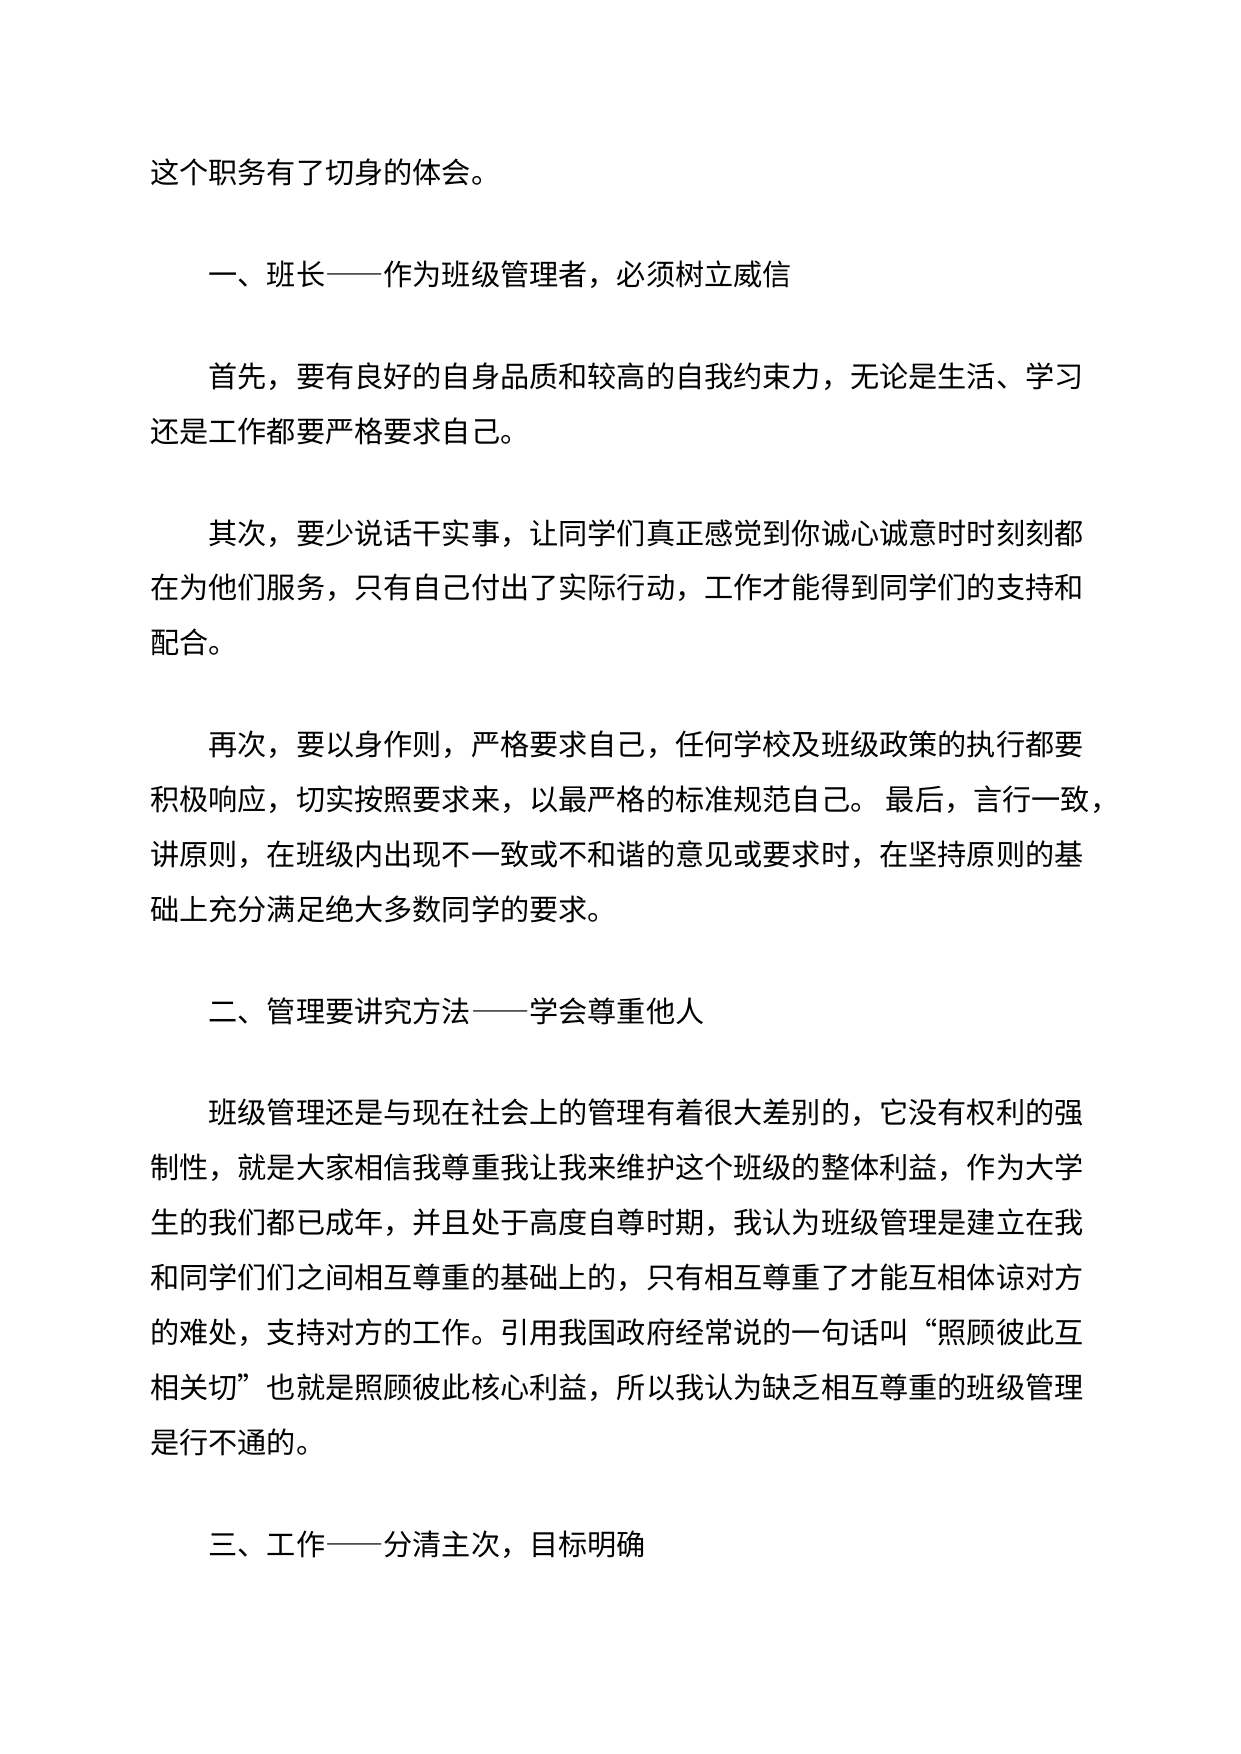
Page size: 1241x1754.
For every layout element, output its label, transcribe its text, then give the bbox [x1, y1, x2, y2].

text 再次，要以身作则，严格要求自己，任何学校及班级政策的执行都要积极响应，切实按照要求来，以最严格的标准规范自己。 最后，言行一致，讲原则，在班级内出现不一致或不和谐的意见或要求时，在坚持原则的基础上充分满足绝大多数同学的要求。 [150, 722, 1090, 929]
text 二、管理要讲究方法——学会尊重他人 [150, 988, 1090, 1031]
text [150, 150, 1090, 192]
text 首先，要有良好的自身品质和较高的自我约束力，无论是生活、学习还是工作都要严格要求自己。 [150, 353, 1090, 451]
text 其次，要少说话干实事，让同学们真正感觉到你诚心诚意时时刻刻都在为他们服务，只有自己付出了实际行动，工作才能得到同学们的支持和配合。 [150, 510, 1090, 662]
text 一、班长——作为班级管理者，必须树立威信 [150, 252, 1090, 294]
text 三、工作——分清主次，目标明确 [150, 1521, 1090, 1563]
text 班级管理还是与现在社会上的管理有着很大差别的，它没有权利的强制性，就是大家相信我尊重我让我来维护这个班级的整体利益，作为大学生的我们都已成年，并且处于高度自尊时期，我认为班级管理是建立在我和同学们们之间相互尊重的基础上的，只有相互尊重了才能互相体谅对方的难处，支持对方的工作。引用我国政府经常说的一句话叫“照顾彼此互相关切”也就是照顾彼此核心利益，所以我认为缺乏相互尊重的班级管理是行不通的。 [150, 1090, 1090, 1462]
